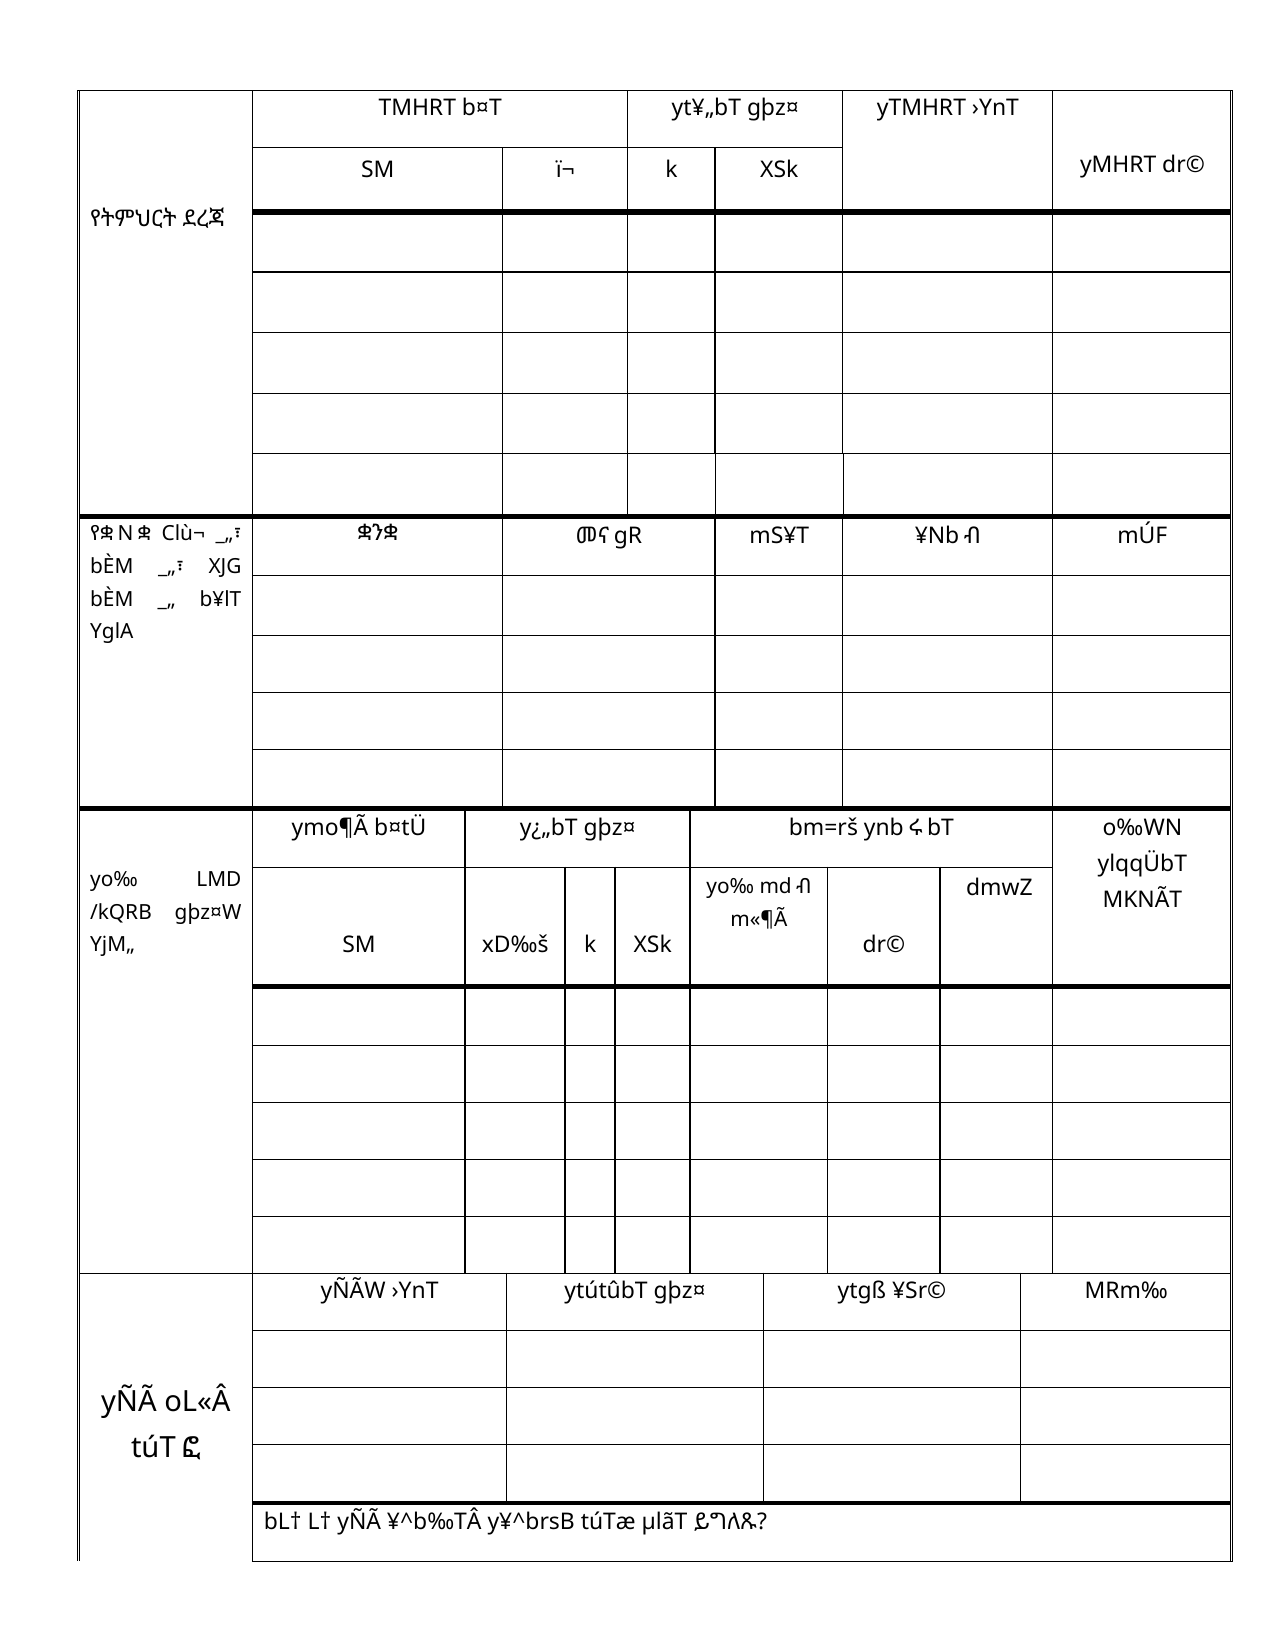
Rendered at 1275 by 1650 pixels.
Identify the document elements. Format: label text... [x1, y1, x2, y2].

table_cell [566, 1103, 614, 1159]
table_cell [828, 1160, 939, 1216]
table_cell [253, 1103, 464, 1159]
table_cell xD‰š [466, 868, 564, 984]
table_cell [503, 273, 627, 332]
table_cell [1053, 750, 1230, 806]
table_cell [253, 1388, 506, 1443]
table_cell የቋNቋ Clù¬ _„፣ bÈM _„፣ XJG bÈM _„ b¥lT YglA [80, 519, 252, 806]
table_cell XSk [616, 868, 689, 984]
table_cell ymo¶Ã b¤tÜ [253, 811, 464, 867]
table_cell [253, 1445, 506, 1501]
table_cell [253, 1160, 464, 1216]
table_cell [507, 1331, 763, 1387]
table_cell [1053, 636, 1230, 692]
table_cell [566, 1046, 614, 1102]
table_cell SM [253, 868, 464, 984]
table_cell [1021, 1388, 1230, 1443]
table_cell [844, 454, 1052, 514]
table_cell [566, 989, 614, 1045]
table_cell [616, 1046, 689, 1102]
table_cell [566, 1217, 614, 1273]
table_cell [828, 989, 939, 1045]
table_cell [628, 394, 714, 453]
table_cell [843, 636, 1052, 692]
table_cell [941, 1160, 1052, 1216]
table_cell [616, 1217, 689, 1273]
table_cell [716, 454, 843, 514]
table_cell [628, 215, 714, 271]
table_cell [843, 394, 1052, 453]
table_cell [764, 1388, 1020, 1443]
table_cell መናgR [503, 519, 714, 574]
table_cell [843, 333, 1052, 393]
table_cell mÚF [1053, 519, 1230, 574]
table_cell [691, 1046, 827, 1102]
table_cell [1053, 693, 1230, 749]
table_cell [843, 693, 1052, 749]
table_cell [253, 1331, 506, 1387]
table_cell [503, 693, 714, 749]
table_cell ï¬ [503, 148, 627, 209]
table_cell yo‰ LMD /kQRB gþz¤W YjM„ [80, 811, 252, 1273]
table_cell [1151, 273, 1230, 332]
table_cell bm=rš ynbሩbT [691, 811, 1052, 867]
table_cell yo‰ mdብ m«¶Ã [691, 868, 827, 984]
table_cell [503, 576, 714, 635]
table_cell [691, 1217, 827, 1273]
table_cell [716, 273, 842, 332]
table_cell ቋንቋ [253, 519, 502, 574]
table_cell [628, 454, 715, 514]
table_cell [1053, 1160, 1230, 1216]
table_cell [941, 989, 1052, 1045]
table_cell [253, 454, 502, 514]
table_cell [1053, 1217, 1230, 1273]
table_cell የትምህርት ደረጃ [80, 91, 252, 514]
table_cell [1053, 989, 1230, 1045]
table_cell o‰WN ylqqÜbT MKNÃT [1053, 811, 1230, 984]
table_cell [828, 1217, 939, 1273]
table_cell mS¥T [716, 519, 842, 574]
table_cell [503, 394, 627, 453]
table_cell [1021, 1331, 1230, 1387]
table_cell [1021, 1445, 1230, 1501]
table_cell [253, 333, 502, 393]
table_cell [253, 750, 502, 806]
table_cell [253, 1217, 464, 1273]
table_cell [503, 750, 714, 806]
table_cell [764, 1331, 1020, 1387]
table_cell yÑÃW ›YnT [253, 1274, 506, 1329]
table_cell [691, 1103, 827, 1159]
table_cell [253, 636, 502, 692]
table_cell [253, 215, 502, 271]
table_cell ¥Nbብ [843, 519, 1052, 574]
table_cell dmwZ [941, 868, 1052, 984]
table_cell y¿„bT gþz¤ [466, 811, 689, 867]
table_cell [503, 215, 627, 271]
table_cell [466, 989, 564, 1045]
table_cell [503, 454, 627, 514]
table_cell XSk [716, 148, 842, 209]
table_cell [1053, 1103, 1230, 1159]
table_cell ytútûbT gþz¤ [507, 1274, 763, 1329]
table_cell SM [253, 148, 502, 209]
table_cell [628, 333, 714, 393]
table_cell [1053, 215, 1151, 271]
table_cell MRm‰ [1021, 1274, 1230, 1329]
table_cell [503, 333, 627, 393]
table_cell [1053, 394, 1230, 453]
table_cell [691, 989, 827, 1045]
table_cell [716, 333, 842, 393]
table_cell [507, 1388, 763, 1443]
table_cell [616, 1160, 689, 1216]
table_cell [716, 576, 842, 635]
table_cell yÑÃ oL«Â túTፎ [80, 1274, 252, 1561]
table_cell [466, 1160, 564, 1216]
table_cell dr© [828, 868, 939, 984]
table_cell [466, 1046, 564, 1102]
table_cell ytgß ¥Sr© [764, 1274, 1020, 1329]
table_cell [1053, 273, 1151, 332]
table_cell [628, 273, 714, 332]
table_cell [691, 1160, 827, 1216]
table_cell [828, 1046, 939, 1102]
table_cell TMHRT b¤T [253, 91, 627, 147]
table_cell k [566, 868, 614, 984]
table_cell k [628, 148, 714, 209]
table_cell [616, 989, 689, 1045]
table_cell [828, 1103, 939, 1159]
table_cell [616, 1103, 689, 1159]
table_cell [253, 989, 464, 1045]
table_cell [941, 1217, 1052, 1273]
table_cell [1053, 333, 1230, 393]
table_cell [253, 576, 502, 635]
table_cell yt¥„bT gþz¤ [628, 91, 842, 147]
table_cell [466, 1103, 564, 1159]
table_cell [716, 750, 842, 806]
table_cell [1151, 215, 1230, 271]
table_cell [507, 1445, 763, 1501]
table_cell [1053, 1046, 1230, 1102]
table_cell [764, 1445, 1020, 1501]
table_cell [716, 394, 842, 453]
table_cell [941, 1103, 1052, 1159]
table_cell [253, 693, 502, 749]
table_cell [843, 750, 1052, 806]
table_cell [716, 693, 842, 749]
table_cell [843, 215, 1052, 271]
table_cell [716, 215, 842, 271]
table_cell bL† L† yÑÃ ¥^b‰TÂ y¥^brsB túTæ µlãT ይግለጹ? [253, 1505, 1230, 1561]
table_cell [566, 1160, 614, 1216]
table_cell [253, 273, 502, 332]
table_cell yTMHRT ›YnT [843, 91, 1052, 209]
table_cell [466, 1217, 564, 1273]
table_cell yMHRT dr© [1053, 91, 1230, 209]
table_cell [1053, 454, 1230, 514]
table_cell [941, 1046, 1052, 1102]
table_cell [253, 1046, 464, 1102]
table_cell [1053, 576, 1230, 635]
table_cell [716, 636, 842, 692]
table_cell [843, 576, 1052, 635]
table_cell [503, 636, 714, 692]
table_cell [843, 273, 1052, 332]
table_cell [253, 394, 502, 453]
